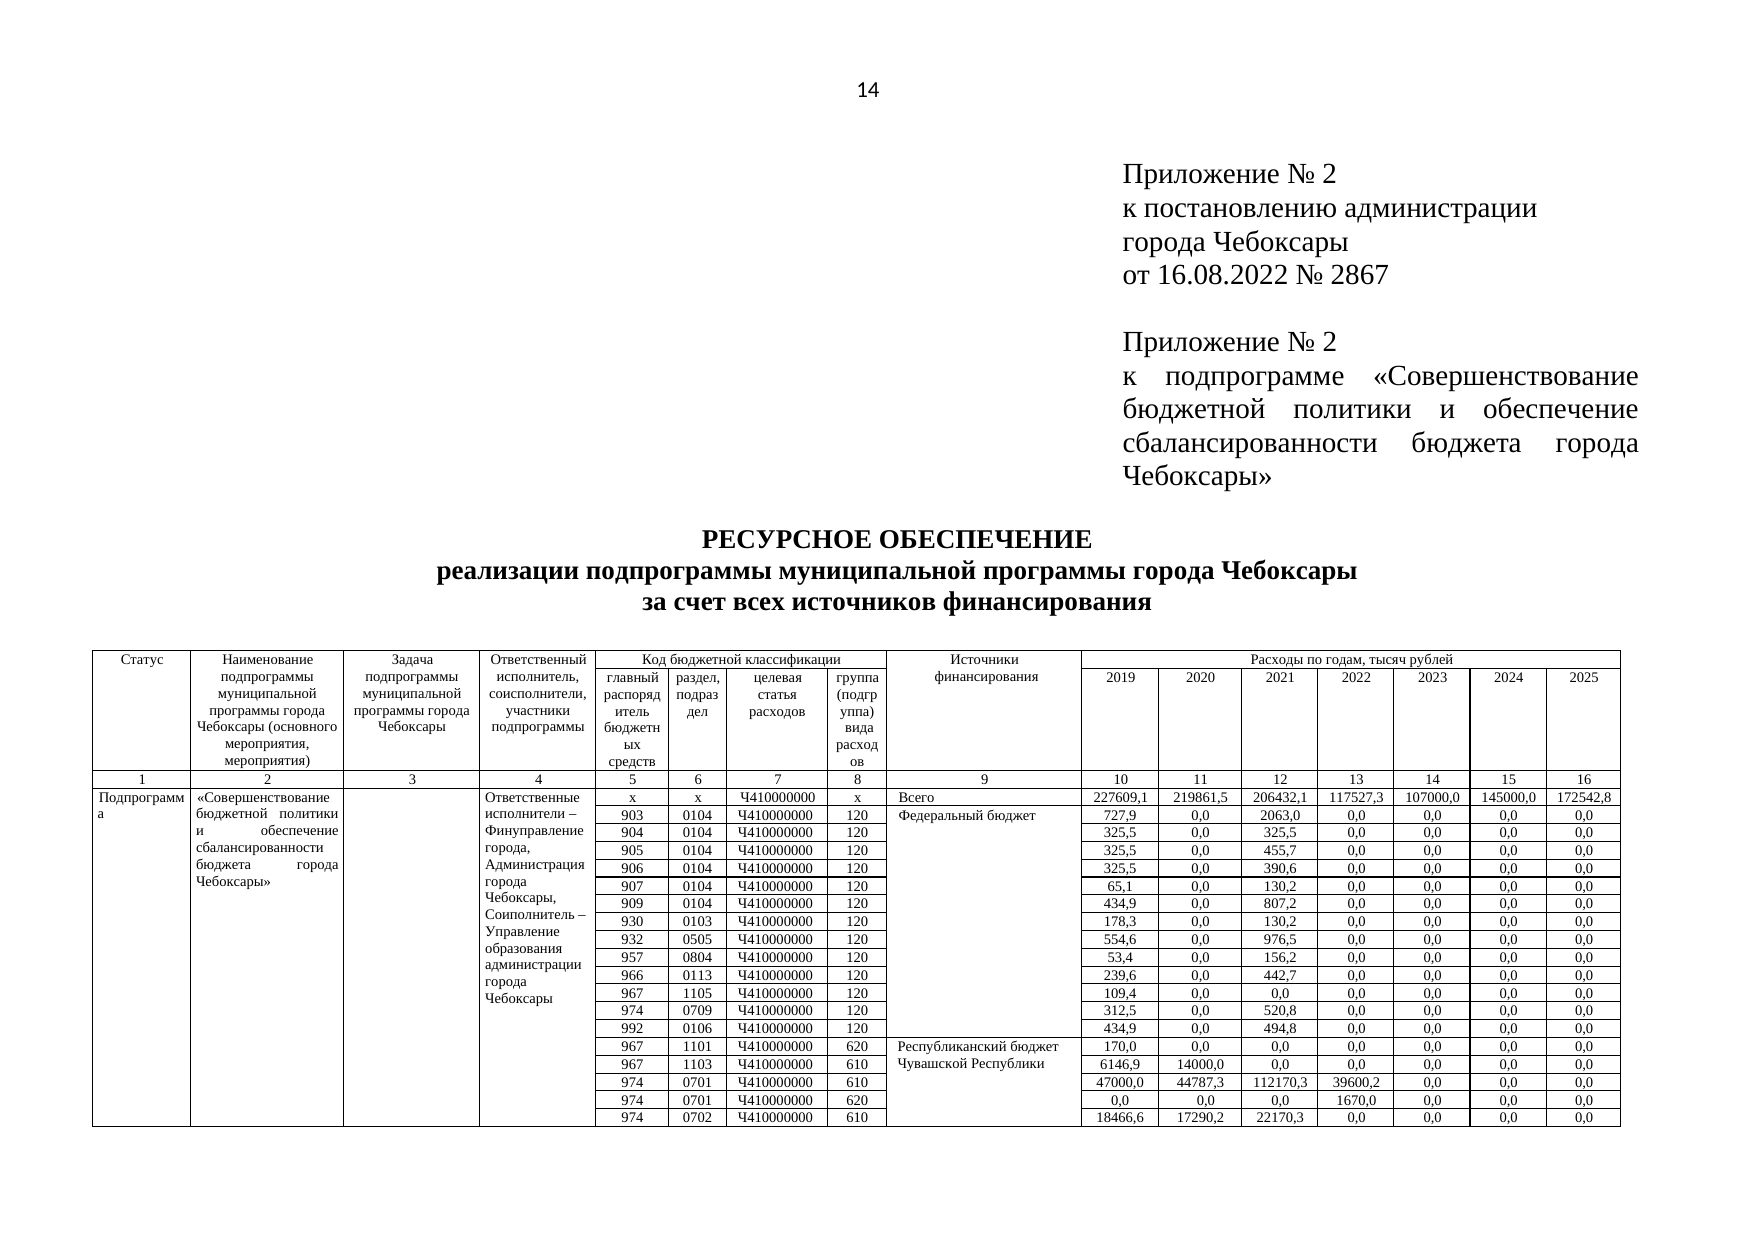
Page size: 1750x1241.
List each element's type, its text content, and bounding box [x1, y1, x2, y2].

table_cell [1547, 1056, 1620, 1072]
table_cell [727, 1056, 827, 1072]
table_cell 0,0 [1394, 913, 1469, 930]
table_cell 227609,1 [1082, 789, 1158, 805]
table_cell 0104 [669, 878, 726, 894]
table_cell Ч410000000 [727, 913, 827, 930]
table_cell целевая статья расходов [727, 669, 827, 769]
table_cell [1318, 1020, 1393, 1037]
table_cell 12 [1242, 771, 1317, 787]
table_cell 0,0 [1471, 824, 1546, 841]
table_cell 0,0 [1547, 949, 1620, 966]
table_cell Ч410000000 [727, 842, 827, 859]
table_cell 325,5 [1242, 824, 1317, 841]
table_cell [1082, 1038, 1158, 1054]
table_cell 966 [596, 967, 668, 983]
table_cell 325,5 [1082, 860, 1158, 876]
table_header Наименование подпрограммы муниципальной программы города Чебоксары (основного мероприятия, мероприятия) [191, 651, 343, 769]
table_cell 905 [596, 842, 668, 859]
table_cell 0,0 [1159, 878, 1241, 894]
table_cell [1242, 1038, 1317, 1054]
text к подпрограмме «Совершенствование бюджетной политики и обеспечение сбалансированности бюджета города Чебоксары» [1122, 358, 1639, 492]
table_cell 206432,1 [1242, 789, 1317, 805]
text за счет всех источников финансирования [103, 585, 1632, 617]
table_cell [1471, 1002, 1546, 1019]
text РЕСУРСНОЕ ОБЕСПЕЧЕНИЕ [103, 523, 1632, 554]
table_cell «Совершенствование бюджетной политики и обеспечение сбалансированности бюджета города Чебоксары» [191, 789, 343, 1126]
table_cell 455,7 [1242, 842, 1317, 859]
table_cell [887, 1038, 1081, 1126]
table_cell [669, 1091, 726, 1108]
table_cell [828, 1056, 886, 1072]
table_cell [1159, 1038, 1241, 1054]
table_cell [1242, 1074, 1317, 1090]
table_cell 2024 [1471, 669, 1546, 769]
table_cell 0,0 [1318, 824, 1393, 841]
table_cell Ответственные исполнители – Финуправление города, Администрация города Чебоксары, Соиполнитель – Управление образования администрации города Чебоксары [480, 789, 595, 1126]
table_cell Ч410000000 [727, 824, 827, 841]
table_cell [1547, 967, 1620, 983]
table_cell 0,0 [1547, 842, 1620, 859]
table_cell 0,0 [1159, 842, 1241, 859]
table_cell 13 [1318, 771, 1393, 787]
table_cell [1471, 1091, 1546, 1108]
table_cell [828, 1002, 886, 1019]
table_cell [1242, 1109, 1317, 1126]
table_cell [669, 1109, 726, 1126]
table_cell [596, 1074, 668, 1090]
table_cell Ч410000000 [727, 967, 827, 983]
table_cell 0804 [669, 949, 726, 966]
table_cell 0,0 [1318, 878, 1393, 894]
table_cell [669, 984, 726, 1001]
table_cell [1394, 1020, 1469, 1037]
table_cell 0,0 [1394, 895, 1469, 912]
table_cell 907 [596, 878, 668, 894]
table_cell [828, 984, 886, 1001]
table_header Задача подпрограммы муниципальной программы города Чебоксары [344, 651, 479, 769]
table_cell 390,6 [1242, 860, 1317, 876]
table_cell 9 [887, 771, 1081, 787]
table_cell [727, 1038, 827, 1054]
table_cell 0,0 [1159, 949, 1241, 966]
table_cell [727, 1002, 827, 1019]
table_cell 932 [596, 931, 668, 948]
text реализации подпрограммы муниципальной программы города Чебоксары [103, 554, 1632, 585]
table_cell 727,9 [1082, 806, 1158, 823]
table_cell 0104 [669, 806, 726, 823]
table_cell 930 [596, 913, 668, 930]
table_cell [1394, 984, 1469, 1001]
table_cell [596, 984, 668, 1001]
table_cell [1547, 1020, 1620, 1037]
table_cell 53,4 [1082, 949, 1158, 966]
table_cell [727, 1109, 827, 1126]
table_cell 2019 [1082, 669, 1158, 769]
table_cell 239,6 [1082, 967, 1158, 983]
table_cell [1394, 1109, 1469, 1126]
table_cell 2 [191, 771, 343, 787]
table_cell 172542,8 [1547, 789, 1620, 805]
table_header Код бюджетной классификации [596, 651, 886, 668]
text города Чебоксары [1122, 224, 1639, 257]
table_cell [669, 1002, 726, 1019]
table_cell 120 [828, 895, 886, 912]
table_cell 107000,0 [1394, 789, 1469, 805]
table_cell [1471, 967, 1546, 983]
table_cell 0,0 [1547, 895, 1620, 912]
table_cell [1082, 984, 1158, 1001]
table_cell 0,0 [1159, 806, 1241, 823]
table_cell 0,0 [1318, 949, 1393, 966]
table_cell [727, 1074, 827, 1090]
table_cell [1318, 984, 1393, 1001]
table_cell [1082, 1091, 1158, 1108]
table_cell 807,2 [1242, 895, 1317, 912]
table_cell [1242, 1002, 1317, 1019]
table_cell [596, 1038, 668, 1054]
table_cell 156,2 [1242, 949, 1317, 966]
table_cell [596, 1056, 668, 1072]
table_cell 130,2 [1242, 878, 1317, 894]
table_cell 0505 [669, 931, 726, 948]
table_cell 906 [596, 860, 668, 876]
table_cell 120 [828, 842, 886, 859]
table_cell 0,0 [1318, 842, 1393, 859]
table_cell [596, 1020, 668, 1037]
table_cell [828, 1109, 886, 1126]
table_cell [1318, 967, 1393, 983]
table_cell 0,0 [1394, 842, 1469, 859]
table_cell 120 [828, 806, 886, 823]
table_cell Всего [887, 789, 1081, 805]
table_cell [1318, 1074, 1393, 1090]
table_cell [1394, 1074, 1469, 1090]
table_header Расходы по годам, тысяч рублей [1082, 651, 1620, 668]
table_cell 65,1 [1082, 878, 1158, 894]
table_cell 120 [828, 878, 886, 894]
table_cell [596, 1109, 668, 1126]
table_cell Ч410000000 [727, 931, 827, 948]
table_cell 0,0 [1471, 895, 1546, 912]
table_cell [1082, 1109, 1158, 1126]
table_cell 0,0 [1471, 860, 1546, 876]
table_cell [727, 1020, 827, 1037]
table_cell 0,0 [1159, 860, 1241, 876]
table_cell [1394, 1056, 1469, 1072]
table_cell 0,0 [1547, 878, 1620, 894]
table_cell 0,0 [1394, 949, 1469, 966]
table_cell 6 [669, 771, 726, 787]
table_cell 0,0 [1394, 931, 1469, 948]
table_cell 0,0 [1394, 806, 1469, 823]
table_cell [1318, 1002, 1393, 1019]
table_cell Ч410000000 [727, 860, 827, 876]
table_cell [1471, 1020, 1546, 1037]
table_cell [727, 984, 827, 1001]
table_cell 0,0 [1471, 913, 1546, 930]
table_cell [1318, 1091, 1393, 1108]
table_cell 15 [1471, 771, 1546, 787]
table_cell 0,0 [1394, 860, 1469, 876]
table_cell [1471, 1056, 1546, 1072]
table_header Источники финансирования [887, 651, 1081, 769]
table_cell х [828, 789, 886, 805]
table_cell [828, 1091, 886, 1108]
table_cell 3 [344, 771, 479, 787]
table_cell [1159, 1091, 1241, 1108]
table_cell 0,0 [1159, 913, 1241, 930]
table_cell 2025 [1547, 669, 1620, 769]
table_cell 0104 [669, 860, 726, 876]
table_cell 120 [828, 931, 886, 948]
table_cell 0,0 [1547, 913, 1620, 930]
table_cell 2022 [1318, 669, 1393, 769]
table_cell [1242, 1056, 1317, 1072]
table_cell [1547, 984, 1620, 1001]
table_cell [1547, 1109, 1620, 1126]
table_cell 0104 [669, 895, 726, 912]
text Приложение № 2 [1122, 157, 1639, 190]
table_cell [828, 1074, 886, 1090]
table_cell главный распорядитель бюджетных средств [596, 669, 668, 769]
table_cell 120 [828, 824, 886, 841]
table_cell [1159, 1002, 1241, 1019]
table_cell Ч410000000 [727, 895, 827, 912]
table_cell 957 [596, 949, 668, 966]
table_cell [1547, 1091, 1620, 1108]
text к постановлению администрации [1122, 190, 1639, 224]
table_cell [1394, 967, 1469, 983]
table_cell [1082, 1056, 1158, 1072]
table_cell 909 [596, 895, 668, 912]
table_cell 0,0 [1318, 931, 1393, 948]
table_cell Ч410000000 [727, 878, 827, 894]
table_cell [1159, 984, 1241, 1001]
table_cell 4 [480, 771, 595, 787]
table_cell 554,6 [1082, 931, 1158, 948]
table_cell 325,5 [1082, 842, 1158, 859]
table_cell 219861,5 [1159, 789, 1241, 805]
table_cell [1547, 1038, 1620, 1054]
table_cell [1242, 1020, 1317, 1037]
table_cell 0,0 [1318, 895, 1393, 912]
table_cell 0,0 [1547, 860, 1620, 876]
table_cell 0103 [669, 913, 726, 930]
table_cell 325,5 [1082, 824, 1158, 841]
table_cell х [669, 789, 726, 805]
table_cell 2021 [1242, 669, 1317, 769]
table_cell Федеральный бюджет [887, 806, 1081, 1037]
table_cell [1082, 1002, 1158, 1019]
table_header Статус [93, 651, 190, 769]
table_cell 120 [828, 913, 886, 930]
table_cell 0,0 [1159, 931, 1241, 948]
table_cell 0,0 [1159, 824, 1241, 841]
table_cell х [596, 789, 668, 805]
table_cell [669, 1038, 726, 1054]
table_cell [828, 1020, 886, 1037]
table_cell 2020 [1159, 669, 1241, 769]
table_cell 0113 [669, 967, 726, 983]
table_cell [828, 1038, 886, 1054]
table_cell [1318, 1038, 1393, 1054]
table_cell 16 [1547, 771, 1620, 787]
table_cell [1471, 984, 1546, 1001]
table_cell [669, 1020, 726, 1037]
text Приложение № 2 [1122, 324, 1639, 358]
table_cell 11 [1159, 771, 1241, 787]
table_cell 120 [828, 967, 886, 983]
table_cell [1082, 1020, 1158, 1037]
table_cell 10 [1082, 771, 1158, 787]
table_cell 178,3 [1082, 913, 1158, 930]
table_cell 0,0 [1394, 878, 1469, 894]
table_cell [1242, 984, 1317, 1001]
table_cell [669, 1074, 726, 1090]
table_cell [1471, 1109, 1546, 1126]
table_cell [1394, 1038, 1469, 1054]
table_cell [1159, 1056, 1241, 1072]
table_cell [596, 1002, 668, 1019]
table_cell 0,0 [1547, 931, 1620, 948]
table_cell 0,0 [1318, 806, 1393, 823]
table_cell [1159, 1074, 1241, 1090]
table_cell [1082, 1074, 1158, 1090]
table_cell группа (подгруппа) вида расходов [828, 669, 886, 769]
table_cell 0,0 [1471, 806, 1546, 823]
table_cell 5 [596, 771, 668, 787]
table_cell 0,0 [1159, 895, 1241, 912]
table_cell [344, 789, 479, 1126]
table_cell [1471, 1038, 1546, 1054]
table_cell Подпрограмма [93, 789, 190, 1126]
table_cell 130,2 [1242, 913, 1317, 930]
table_cell 0,0 [1318, 913, 1393, 930]
table_header Ответственный исполнитель, соисполнители, участники подпрограммы [480, 651, 595, 769]
text от 16.08.2022 № 2867 [1122, 257, 1632, 291]
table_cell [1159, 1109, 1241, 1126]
table_cell 14 [1394, 771, 1469, 787]
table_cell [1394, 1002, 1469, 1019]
table_cell 2023 [1394, 669, 1469, 769]
table_cell 0104 [669, 842, 726, 859]
table_cell 2063,0 [1242, 806, 1317, 823]
table_cell 7 [727, 771, 827, 787]
table_cell 0,0 [1471, 842, 1546, 859]
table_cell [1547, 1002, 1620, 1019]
table_cell 434,9 [1082, 895, 1158, 912]
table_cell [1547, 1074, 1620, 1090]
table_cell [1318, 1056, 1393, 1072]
table_cell 0,0 [1471, 949, 1546, 966]
table_cell 0,0 [1547, 824, 1620, 841]
table_cell Ч410000000 [727, 806, 827, 823]
table_cell 0104 [669, 824, 726, 841]
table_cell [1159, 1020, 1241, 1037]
table_cell 145000,0 [1471, 789, 1546, 805]
table_cell 120 [828, 860, 886, 876]
table_cell 1 [93, 771, 190, 787]
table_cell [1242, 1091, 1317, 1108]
table_cell 0,0 [1318, 860, 1393, 876]
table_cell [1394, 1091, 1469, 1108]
table_cell 976,5 [1242, 931, 1317, 948]
table_cell Ч410000000 [727, 789, 827, 805]
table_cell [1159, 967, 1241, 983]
table_cell раздел, подраздел [669, 669, 726, 769]
table_cell 120 [828, 949, 886, 966]
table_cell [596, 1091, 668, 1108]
table_cell 0,0 [1471, 931, 1546, 948]
table_cell 8 [828, 771, 886, 787]
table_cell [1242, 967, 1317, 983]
table_cell 904 [596, 824, 668, 841]
table_cell 903 [596, 806, 668, 823]
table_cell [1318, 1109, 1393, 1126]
table_cell Ч410000000 [727, 949, 827, 966]
table_cell 117527,3 [1318, 789, 1393, 805]
table_cell 0,0 [1471, 878, 1546, 894]
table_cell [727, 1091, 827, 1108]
table_cell 0,0 [1547, 806, 1620, 823]
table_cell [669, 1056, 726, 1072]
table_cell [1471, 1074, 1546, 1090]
table_cell 0,0 [1394, 824, 1469, 841]
